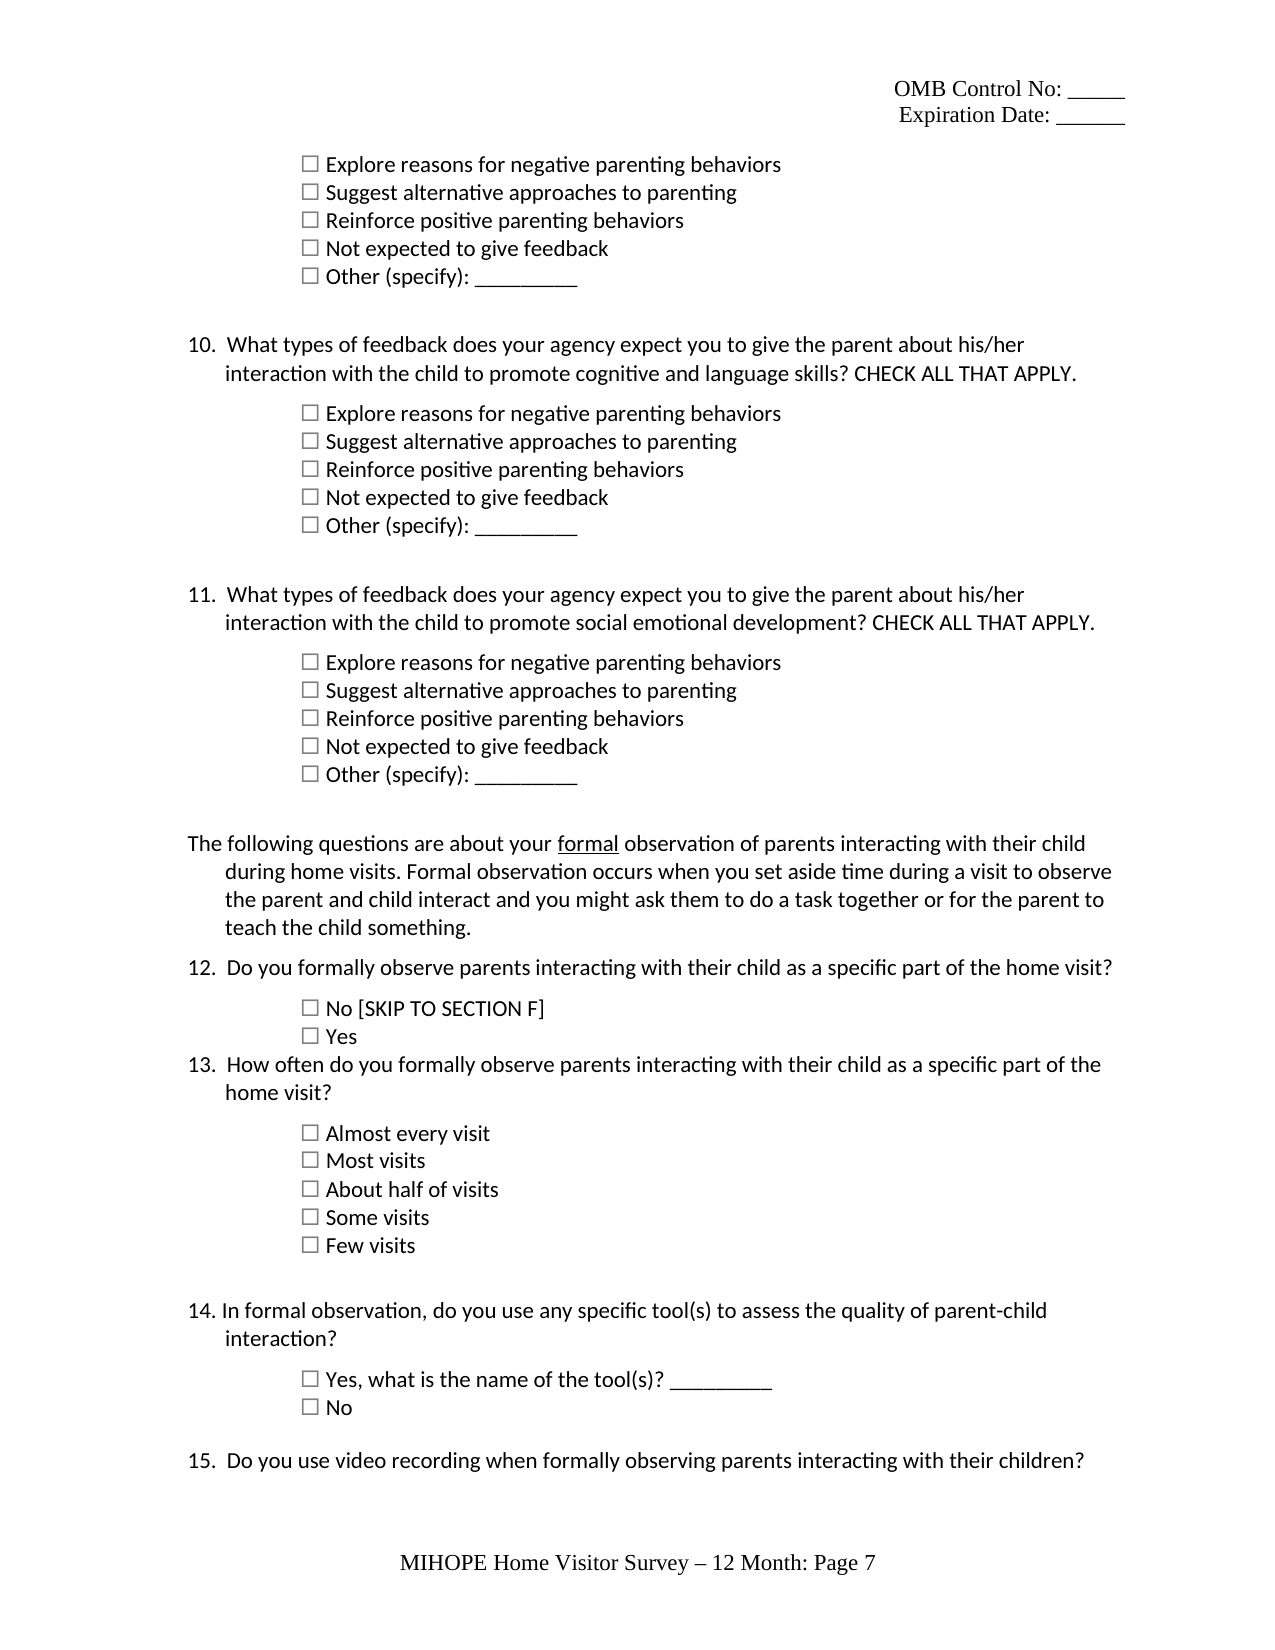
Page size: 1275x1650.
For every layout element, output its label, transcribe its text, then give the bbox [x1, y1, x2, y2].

text Explore reasons for negative parenting behaviors [300, 399, 1125, 427]
text Few visits [300, 1231, 1125, 1259]
text 12. Do you formally observe parents interacting with their child as a specific part of the home visit? [187, 953, 1125, 982]
text 11. What types of feedback does your agency expect you to give the parent about his/her interaction with the child to promote social emotional development? CHECK ALL THAT APPLY. [187, 580, 1125, 636]
text Other (specify): _________ [300, 262, 1125, 290]
text Reinforce positive parenting behaviors [300, 455, 1125, 483]
text No [SKIP TO SECTION F] [300, 994, 1125, 1022]
text Reinforce positive parenting behaviors [300, 206, 1125, 234]
text 13. How often do you formally observe parents interacting with their child as a specific part of the home visit? [187, 1050, 1125, 1106]
text Reinforce positive parenting behaviors [300, 704, 1125, 732]
text Most visits [300, 1147, 1125, 1175]
text Suggest alternative approaches to parenting [300, 676, 1125, 704]
text 15. Do you use video recording when formally observing parents interacting with their children? [187, 1446, 1125, 1474]
text Yes, what is the name of the tool(s)? _________ [300, 1365, 1125, 1393]
text Not expected to give feedback [300, 483, 1125, 511]
text Not expected to give feedback [300, 234, 1125, 262]
text 14. In formal observation, do you use any specific tool(s) to assess the quality of parent-child interaction? [187, 1296, 1125, 1352]
text Suggest alternative approaches to parenting [300, 178, 1125, 206]
text Not expected to give feedback [300, 732, 1125, 760]
text About half of visits [300, 1175, 1125, 1203]
text Explore reasons for negative parenting behaviors [300, 150, 1125, 178]
text Almost every visit [300, 1119, 1125, 1147]
text Explore reasons for negative parenting behaviors [300, 648, 1125, 676]
text 10. What types of feedback does your agency expect you to give the parent about his/her interaction with the child to promote cognitive and language skills? CHECK ALL THAT APPLY. [187, 331, 1125, 387]
text Some visits [300, 1203, 1125, 1231]
text No [300, 1393, 1125, 1421]
text Suggest alternative approaches to parenting [300, 427, 1125, 455]
text The following questions are about your formal observation of parents interacting with their child during home visits. Formal observation occurs when you set aside time during a visit to observe the parent and child interact and you might ask them to do a task together or for the parent to teach the child something. [187, 829, 1125, 941]
text Other (specify): _________ [300, 760, 1125, 788]
text Other (specify): _________ [300, 511, 1125, 539]
text Yes [300, 1022, 1125, 1050]
